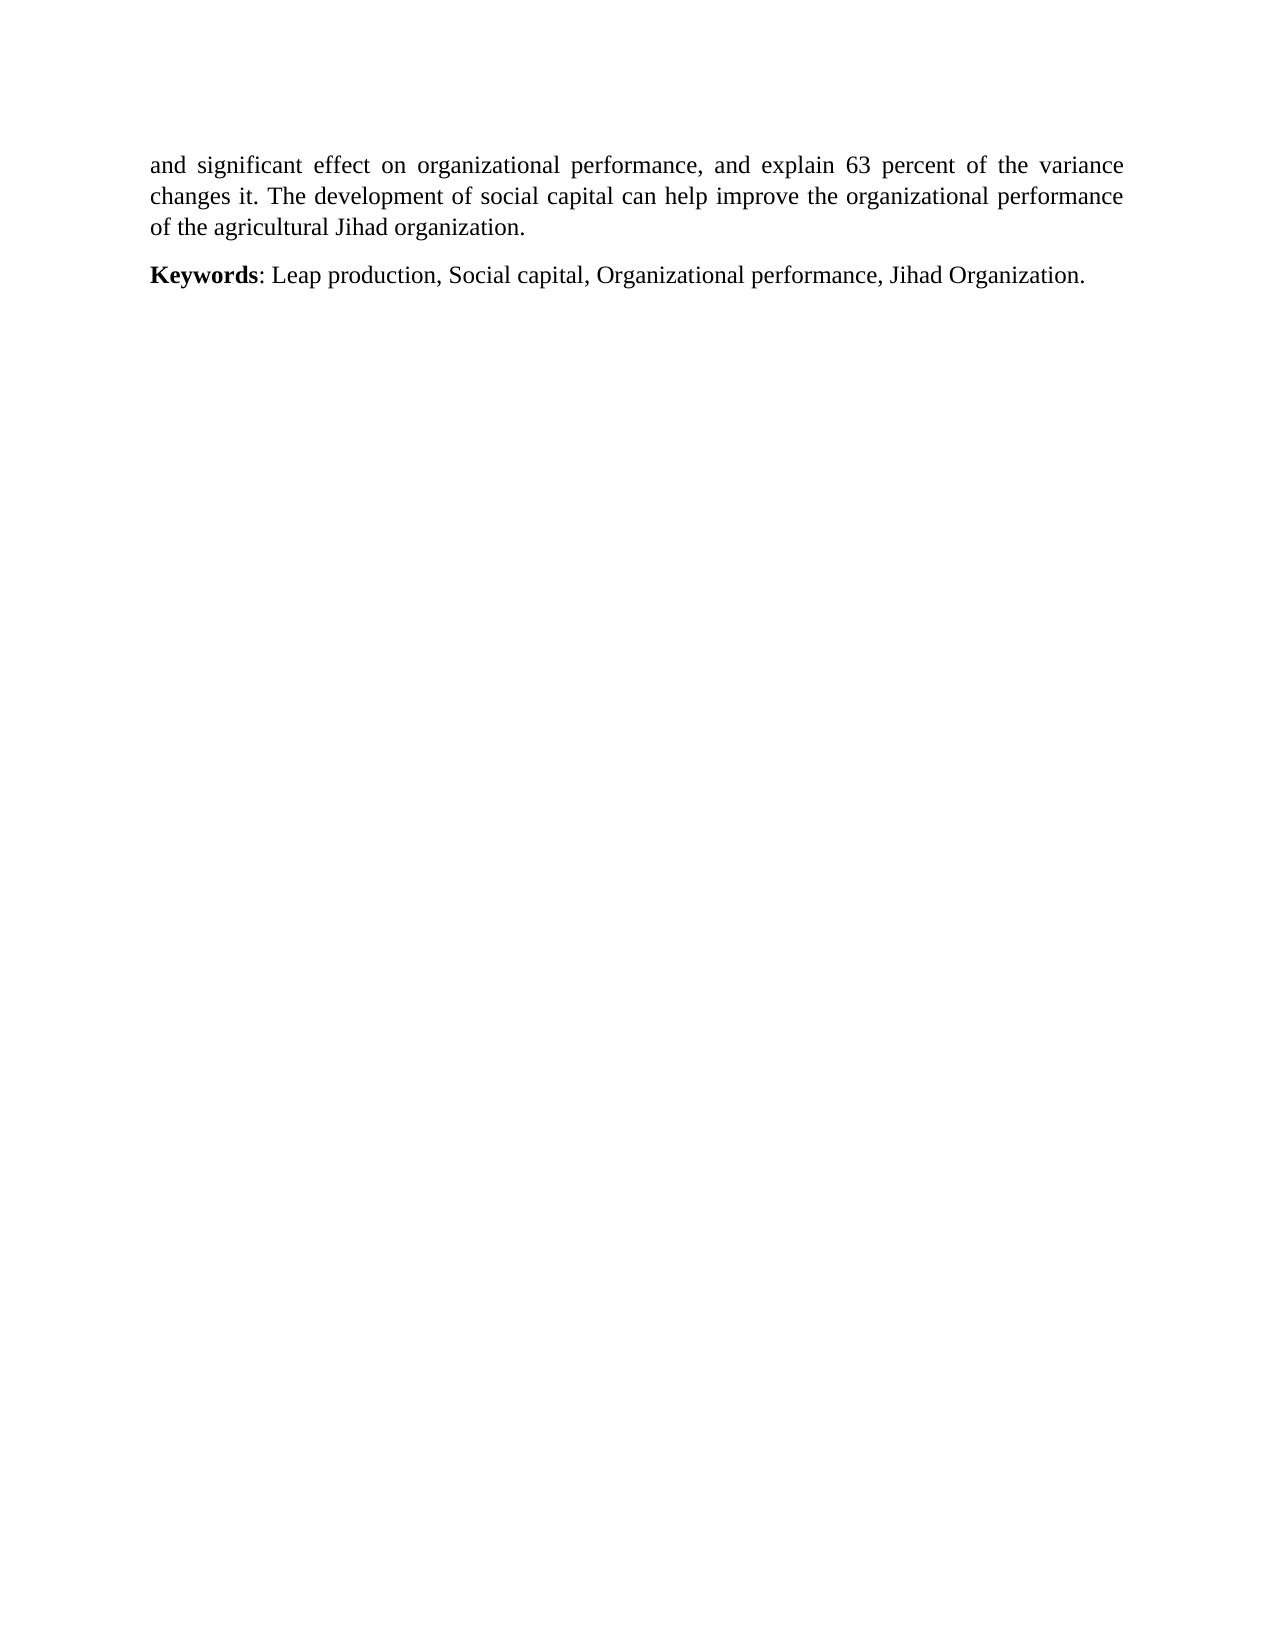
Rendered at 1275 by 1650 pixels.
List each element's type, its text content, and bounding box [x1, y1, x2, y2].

text Keywords: Leap production, Social capital, Organizational performance, Jihad Organization. [150, 260, 1125, 288]
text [150, 150, 1125, 241]
